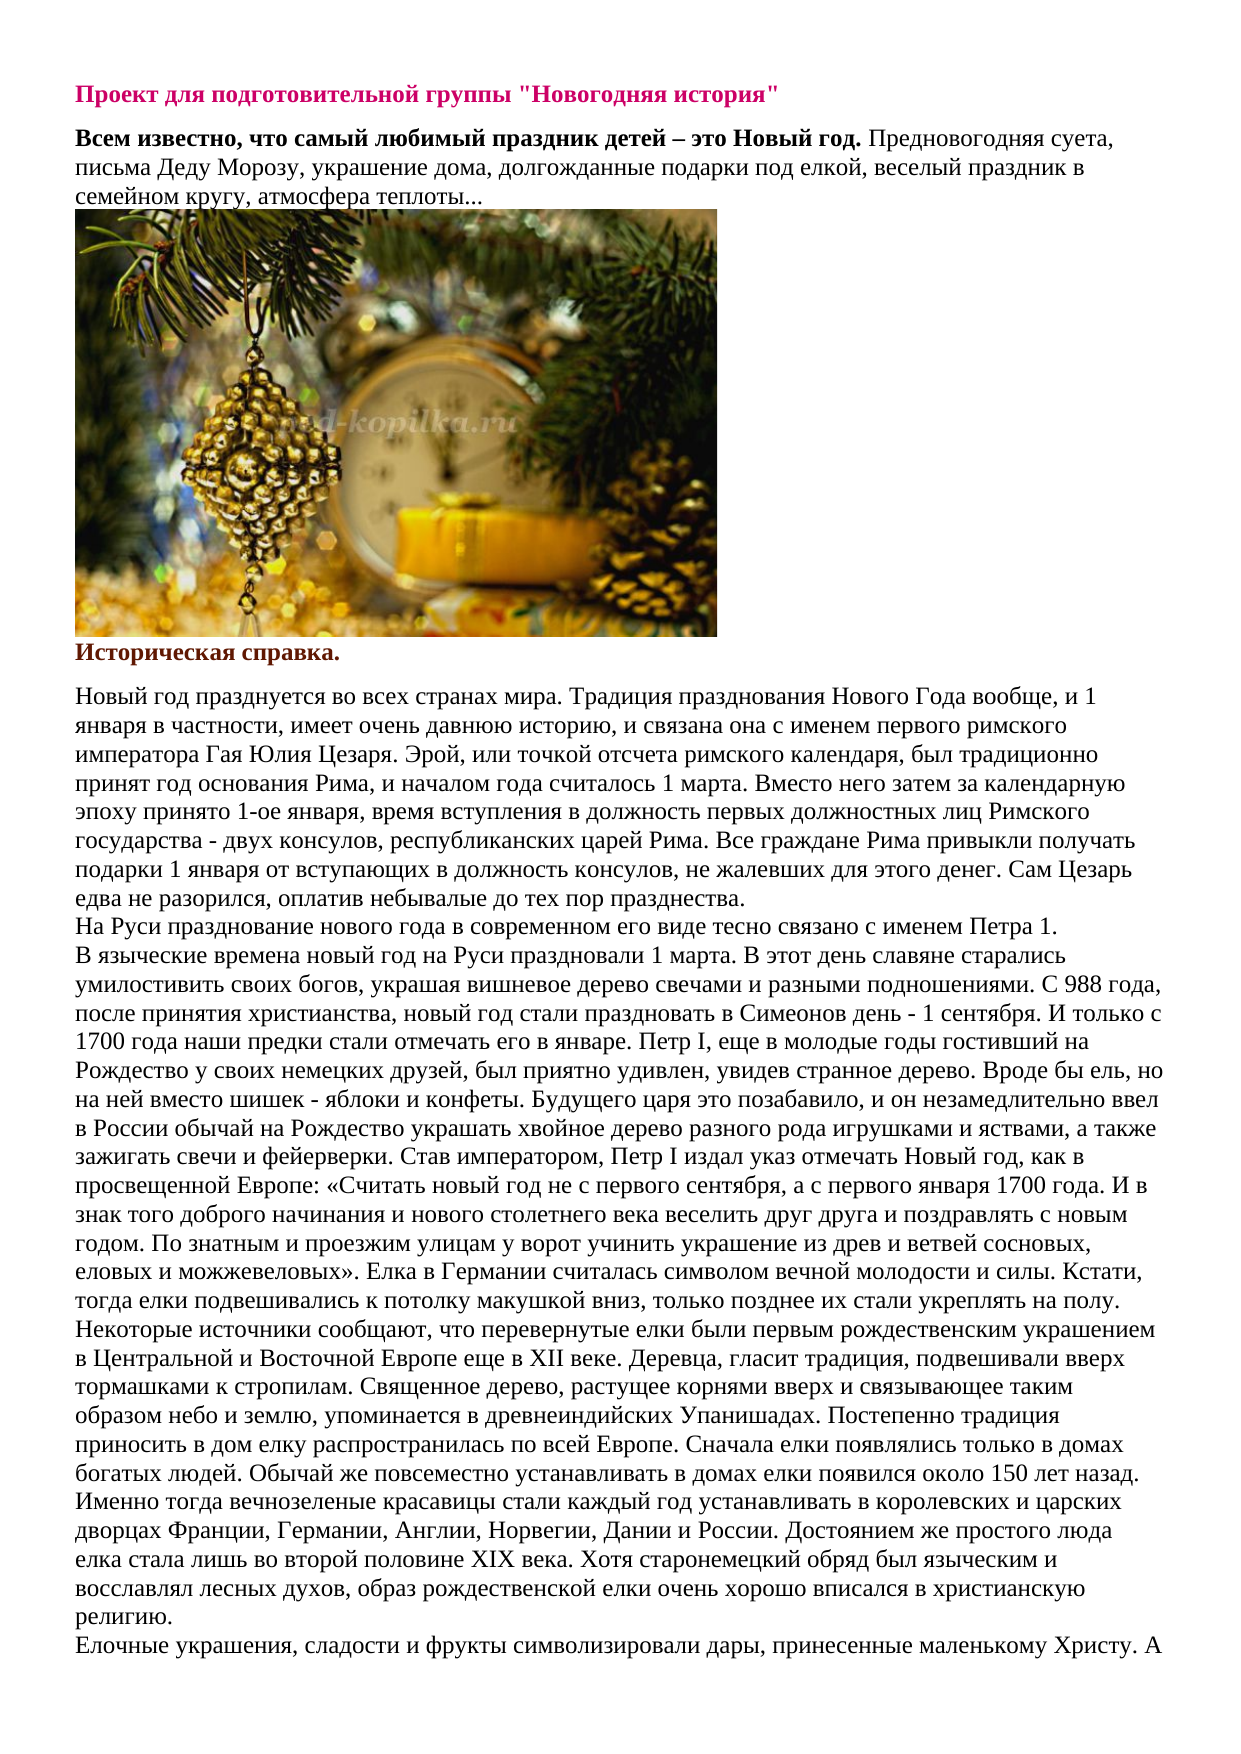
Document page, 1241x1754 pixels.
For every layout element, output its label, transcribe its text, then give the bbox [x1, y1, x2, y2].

picture [75, 209, 718, 637]
text Проект для подготовительной группы "Новогодняя история" [75, 75, 1165, 108]
text Историческая справка. [75, 637, 1165, 666]
text Всем известно, что самый любимый праздник детей – это Новый год. Предновогодняя суета, письма Деду Морозу, украшение дома, долгожданные подарки под елкой, веселый праздник в семейном кругу, атмосфера теплоты... [75, 123, 1165, 210]
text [75, 681, 1165, 1659]
